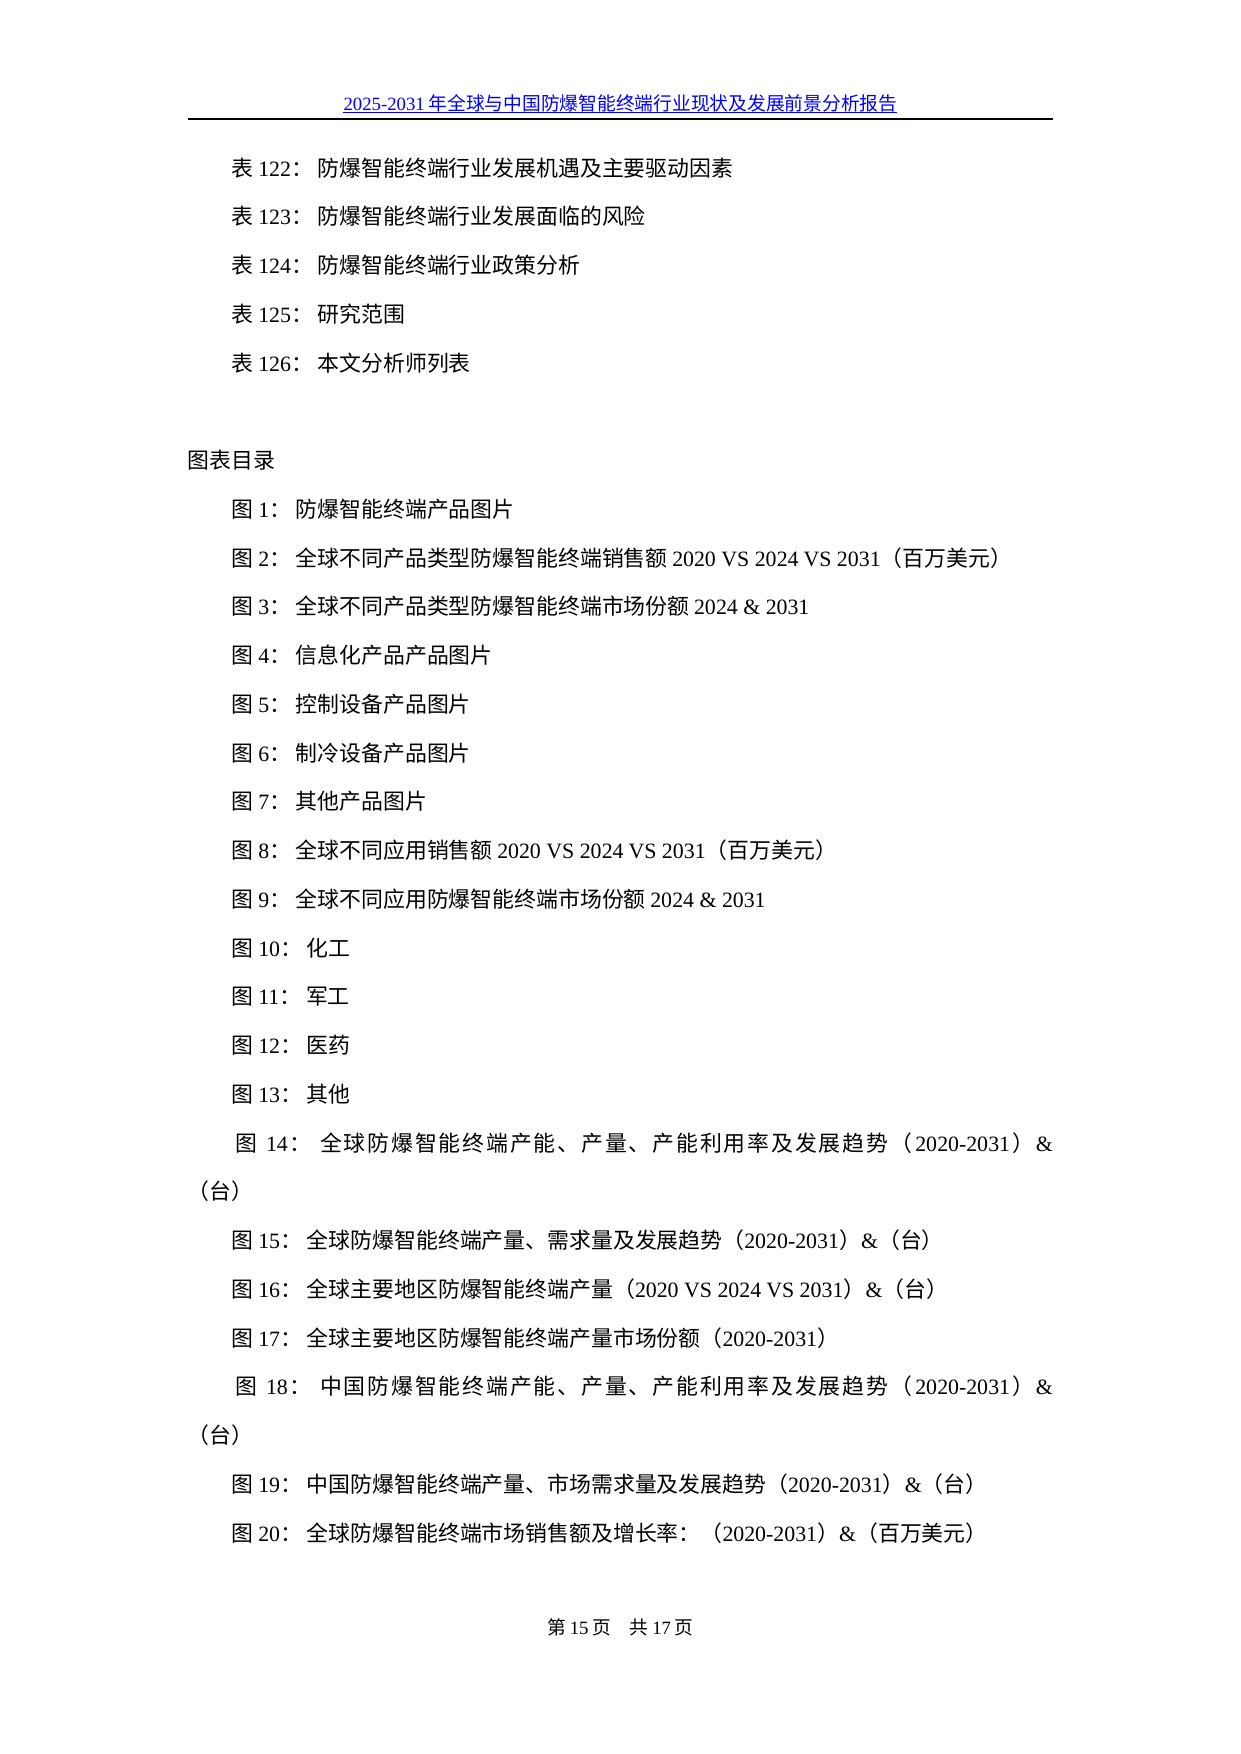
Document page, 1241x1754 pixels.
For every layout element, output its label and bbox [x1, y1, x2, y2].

text [187, 150, 1053, 1548]
